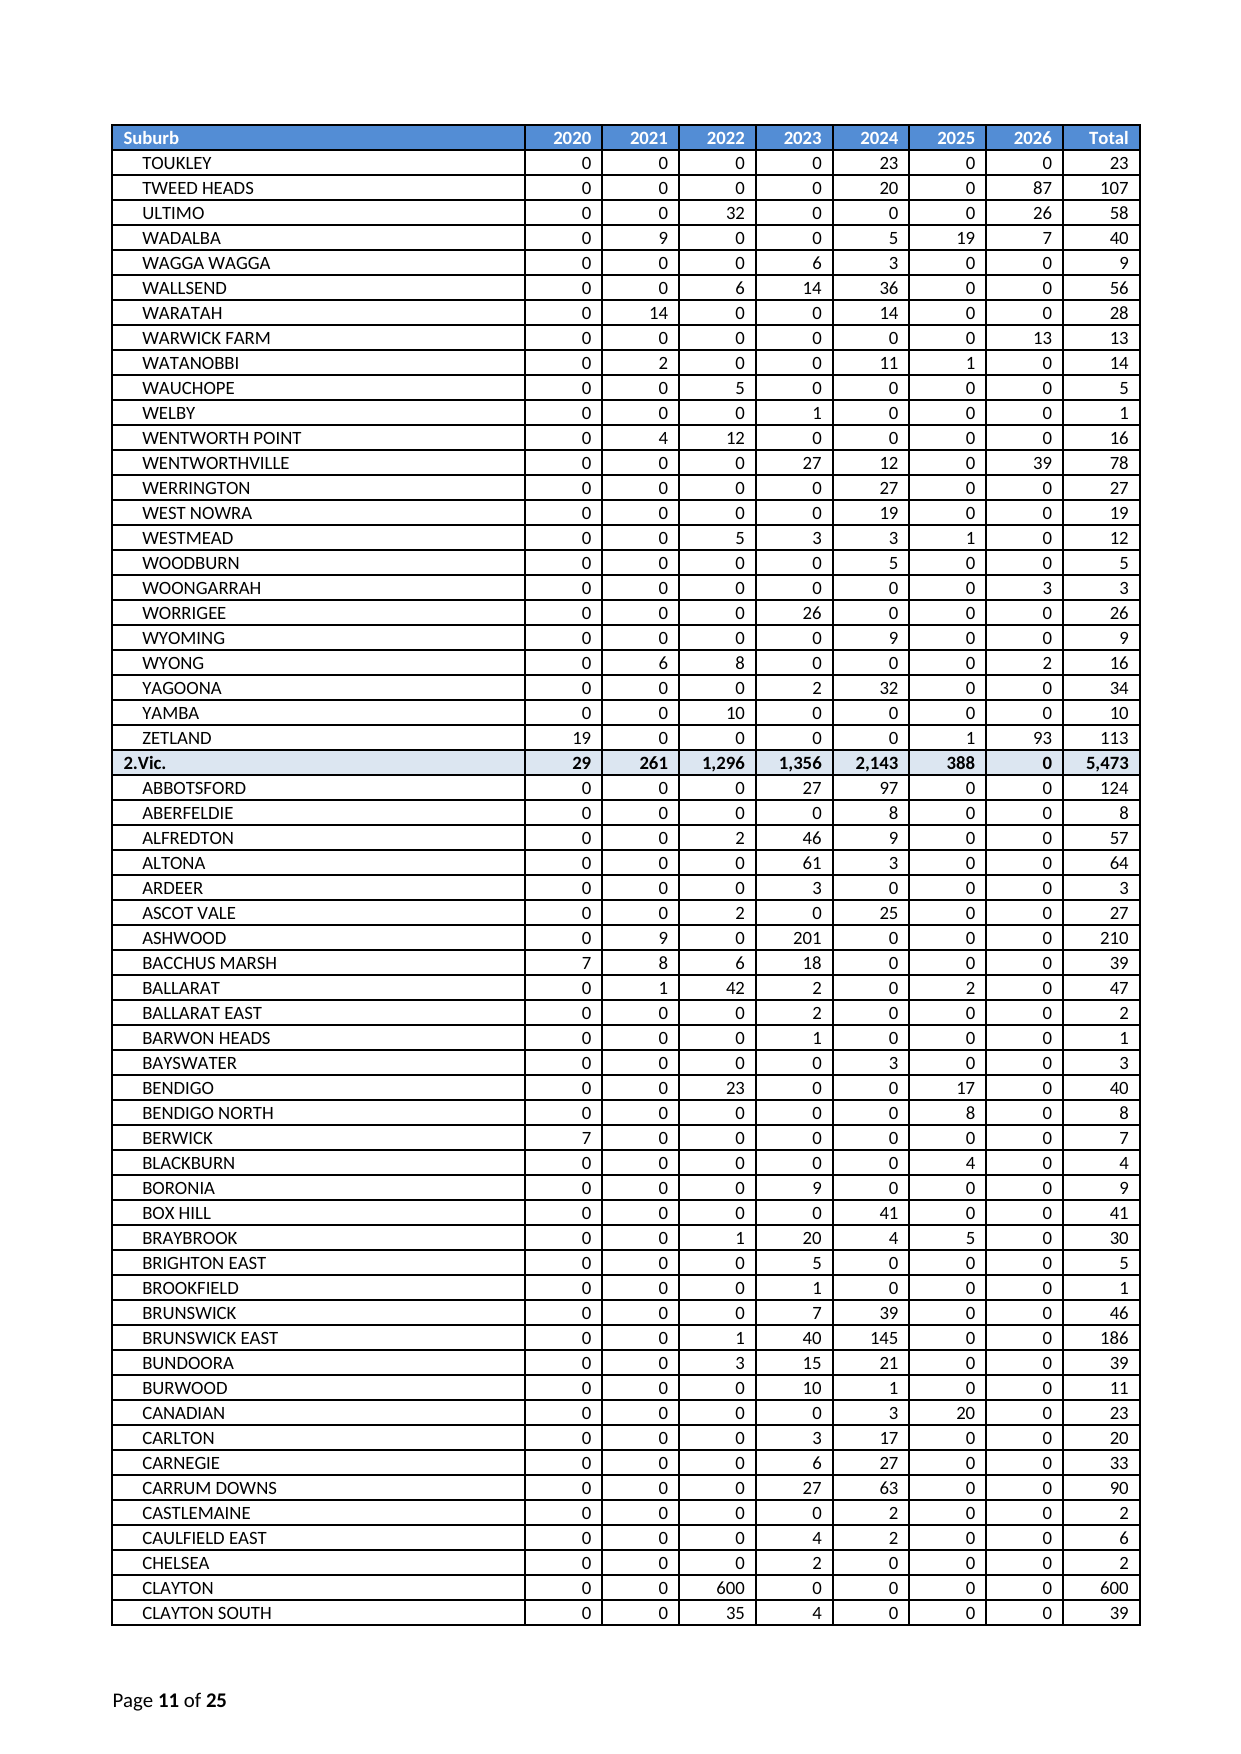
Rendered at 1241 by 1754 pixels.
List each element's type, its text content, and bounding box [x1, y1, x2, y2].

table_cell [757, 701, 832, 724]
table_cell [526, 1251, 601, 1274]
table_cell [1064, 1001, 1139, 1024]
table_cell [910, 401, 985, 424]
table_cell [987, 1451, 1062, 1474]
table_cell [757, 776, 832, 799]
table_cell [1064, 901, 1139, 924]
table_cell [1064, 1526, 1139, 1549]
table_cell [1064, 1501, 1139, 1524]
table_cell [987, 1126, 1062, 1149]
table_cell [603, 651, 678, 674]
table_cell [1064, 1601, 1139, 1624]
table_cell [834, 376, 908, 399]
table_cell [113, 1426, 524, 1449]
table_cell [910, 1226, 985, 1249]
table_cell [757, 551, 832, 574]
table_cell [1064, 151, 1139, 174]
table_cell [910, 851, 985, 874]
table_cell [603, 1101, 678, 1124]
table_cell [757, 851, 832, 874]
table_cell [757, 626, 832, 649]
table_header 2020 [526, 126, 601, 149]
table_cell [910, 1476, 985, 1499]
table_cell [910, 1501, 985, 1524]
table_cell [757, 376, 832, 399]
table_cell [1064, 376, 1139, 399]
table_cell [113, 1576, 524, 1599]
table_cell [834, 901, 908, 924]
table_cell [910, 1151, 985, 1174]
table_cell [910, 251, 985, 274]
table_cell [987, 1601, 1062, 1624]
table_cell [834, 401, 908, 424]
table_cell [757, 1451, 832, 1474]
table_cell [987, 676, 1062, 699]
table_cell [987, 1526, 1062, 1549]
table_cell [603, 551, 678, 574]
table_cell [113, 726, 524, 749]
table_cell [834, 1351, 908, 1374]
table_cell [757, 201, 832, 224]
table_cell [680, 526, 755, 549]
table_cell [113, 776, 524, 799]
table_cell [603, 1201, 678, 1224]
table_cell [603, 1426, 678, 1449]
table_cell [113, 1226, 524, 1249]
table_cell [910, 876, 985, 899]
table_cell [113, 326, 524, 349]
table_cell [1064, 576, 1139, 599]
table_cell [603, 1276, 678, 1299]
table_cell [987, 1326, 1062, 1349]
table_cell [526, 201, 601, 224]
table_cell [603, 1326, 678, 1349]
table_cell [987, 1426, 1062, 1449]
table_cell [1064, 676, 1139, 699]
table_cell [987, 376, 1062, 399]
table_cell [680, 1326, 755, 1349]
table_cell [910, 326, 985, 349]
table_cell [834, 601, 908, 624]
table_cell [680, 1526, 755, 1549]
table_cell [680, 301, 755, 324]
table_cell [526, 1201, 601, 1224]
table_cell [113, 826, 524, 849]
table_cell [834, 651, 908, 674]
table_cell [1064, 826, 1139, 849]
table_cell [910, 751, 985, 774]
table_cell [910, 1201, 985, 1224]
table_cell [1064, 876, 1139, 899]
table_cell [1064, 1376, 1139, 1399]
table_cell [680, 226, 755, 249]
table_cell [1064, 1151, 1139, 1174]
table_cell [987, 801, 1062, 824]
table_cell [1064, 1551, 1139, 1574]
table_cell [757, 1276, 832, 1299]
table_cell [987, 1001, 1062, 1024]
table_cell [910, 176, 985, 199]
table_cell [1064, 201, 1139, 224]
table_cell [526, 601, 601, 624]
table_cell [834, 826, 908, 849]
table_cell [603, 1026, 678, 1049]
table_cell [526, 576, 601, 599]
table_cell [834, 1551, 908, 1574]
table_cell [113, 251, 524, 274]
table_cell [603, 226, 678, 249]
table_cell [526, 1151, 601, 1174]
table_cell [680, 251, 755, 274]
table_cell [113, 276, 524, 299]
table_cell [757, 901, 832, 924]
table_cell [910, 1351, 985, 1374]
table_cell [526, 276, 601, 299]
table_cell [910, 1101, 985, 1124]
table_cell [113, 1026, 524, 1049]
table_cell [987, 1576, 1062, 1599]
table_header 2022 [680, 126, 755, 149]
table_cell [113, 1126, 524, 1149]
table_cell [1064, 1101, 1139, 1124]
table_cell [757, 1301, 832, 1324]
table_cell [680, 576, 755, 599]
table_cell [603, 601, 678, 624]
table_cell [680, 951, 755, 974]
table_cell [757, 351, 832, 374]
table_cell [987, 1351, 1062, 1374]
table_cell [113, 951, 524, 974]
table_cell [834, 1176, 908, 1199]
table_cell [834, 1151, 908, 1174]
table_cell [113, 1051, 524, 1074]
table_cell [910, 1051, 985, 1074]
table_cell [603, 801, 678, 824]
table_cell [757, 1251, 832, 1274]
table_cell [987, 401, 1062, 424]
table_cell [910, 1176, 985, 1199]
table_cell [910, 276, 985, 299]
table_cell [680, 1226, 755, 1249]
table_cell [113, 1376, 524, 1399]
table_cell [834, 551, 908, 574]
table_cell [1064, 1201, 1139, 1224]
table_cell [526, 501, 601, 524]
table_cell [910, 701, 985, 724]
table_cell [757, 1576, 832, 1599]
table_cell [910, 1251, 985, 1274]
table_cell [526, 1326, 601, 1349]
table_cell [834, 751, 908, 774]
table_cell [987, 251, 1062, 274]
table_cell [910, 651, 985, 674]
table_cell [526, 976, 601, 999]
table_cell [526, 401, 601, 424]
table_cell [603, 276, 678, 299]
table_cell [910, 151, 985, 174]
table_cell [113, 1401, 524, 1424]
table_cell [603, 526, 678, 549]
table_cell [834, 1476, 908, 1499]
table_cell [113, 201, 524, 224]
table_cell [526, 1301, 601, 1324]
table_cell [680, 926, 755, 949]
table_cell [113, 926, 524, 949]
table_header 2025 [910, 126, 985, 149]
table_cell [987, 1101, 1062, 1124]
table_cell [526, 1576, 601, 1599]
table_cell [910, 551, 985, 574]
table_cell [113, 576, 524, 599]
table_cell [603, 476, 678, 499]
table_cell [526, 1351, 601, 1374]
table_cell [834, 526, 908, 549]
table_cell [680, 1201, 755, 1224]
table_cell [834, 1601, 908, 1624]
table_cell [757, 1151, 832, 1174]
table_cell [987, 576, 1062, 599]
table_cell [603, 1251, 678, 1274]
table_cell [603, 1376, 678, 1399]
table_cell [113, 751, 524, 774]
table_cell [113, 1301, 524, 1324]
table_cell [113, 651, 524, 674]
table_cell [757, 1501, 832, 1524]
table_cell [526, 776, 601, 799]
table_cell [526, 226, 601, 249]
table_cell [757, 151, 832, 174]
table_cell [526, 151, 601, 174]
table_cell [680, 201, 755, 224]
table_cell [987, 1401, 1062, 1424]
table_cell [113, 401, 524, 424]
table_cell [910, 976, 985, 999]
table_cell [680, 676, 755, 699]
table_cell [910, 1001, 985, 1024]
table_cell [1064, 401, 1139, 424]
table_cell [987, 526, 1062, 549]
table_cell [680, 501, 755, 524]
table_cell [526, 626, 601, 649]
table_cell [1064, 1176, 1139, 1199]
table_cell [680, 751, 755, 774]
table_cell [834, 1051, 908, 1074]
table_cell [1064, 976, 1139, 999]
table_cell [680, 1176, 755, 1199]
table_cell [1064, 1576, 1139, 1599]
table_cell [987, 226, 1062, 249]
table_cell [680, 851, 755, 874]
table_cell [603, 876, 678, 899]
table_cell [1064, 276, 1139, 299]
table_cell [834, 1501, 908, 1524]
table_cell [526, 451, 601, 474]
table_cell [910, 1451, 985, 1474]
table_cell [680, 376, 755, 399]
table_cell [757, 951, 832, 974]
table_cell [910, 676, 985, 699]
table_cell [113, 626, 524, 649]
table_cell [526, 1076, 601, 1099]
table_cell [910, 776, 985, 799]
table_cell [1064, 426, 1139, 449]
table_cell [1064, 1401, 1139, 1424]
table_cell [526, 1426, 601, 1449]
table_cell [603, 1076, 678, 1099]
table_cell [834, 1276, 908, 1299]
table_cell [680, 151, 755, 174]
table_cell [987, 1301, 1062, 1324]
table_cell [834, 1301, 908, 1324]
table_header Suburb [113, 126, 524, 149]
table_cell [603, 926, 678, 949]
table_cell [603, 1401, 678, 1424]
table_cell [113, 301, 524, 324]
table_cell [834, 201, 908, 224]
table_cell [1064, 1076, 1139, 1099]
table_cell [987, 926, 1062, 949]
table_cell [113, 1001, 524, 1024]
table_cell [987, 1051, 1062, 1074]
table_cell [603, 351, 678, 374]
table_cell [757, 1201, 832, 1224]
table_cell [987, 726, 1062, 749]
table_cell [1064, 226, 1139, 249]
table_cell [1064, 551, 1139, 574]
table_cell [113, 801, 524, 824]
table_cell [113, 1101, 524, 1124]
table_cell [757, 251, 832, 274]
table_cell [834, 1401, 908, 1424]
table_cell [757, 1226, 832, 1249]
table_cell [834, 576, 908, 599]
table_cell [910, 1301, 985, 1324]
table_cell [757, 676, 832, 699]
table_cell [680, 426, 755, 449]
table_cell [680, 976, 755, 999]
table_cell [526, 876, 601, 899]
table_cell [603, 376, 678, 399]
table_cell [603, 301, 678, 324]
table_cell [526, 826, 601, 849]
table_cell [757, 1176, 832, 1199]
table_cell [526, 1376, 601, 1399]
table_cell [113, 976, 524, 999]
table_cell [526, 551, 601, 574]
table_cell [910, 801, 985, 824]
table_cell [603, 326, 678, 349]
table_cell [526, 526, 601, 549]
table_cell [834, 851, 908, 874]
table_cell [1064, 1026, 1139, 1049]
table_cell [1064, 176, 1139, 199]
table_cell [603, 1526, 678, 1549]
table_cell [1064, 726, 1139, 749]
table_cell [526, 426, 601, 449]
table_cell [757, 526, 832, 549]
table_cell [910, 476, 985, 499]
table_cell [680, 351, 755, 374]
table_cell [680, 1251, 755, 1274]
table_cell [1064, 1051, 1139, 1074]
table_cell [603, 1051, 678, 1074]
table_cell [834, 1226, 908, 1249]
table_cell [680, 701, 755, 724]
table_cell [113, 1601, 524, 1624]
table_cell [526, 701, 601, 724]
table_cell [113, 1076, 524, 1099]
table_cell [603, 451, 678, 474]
table_header 2026 [987, 126, 1062, 149]
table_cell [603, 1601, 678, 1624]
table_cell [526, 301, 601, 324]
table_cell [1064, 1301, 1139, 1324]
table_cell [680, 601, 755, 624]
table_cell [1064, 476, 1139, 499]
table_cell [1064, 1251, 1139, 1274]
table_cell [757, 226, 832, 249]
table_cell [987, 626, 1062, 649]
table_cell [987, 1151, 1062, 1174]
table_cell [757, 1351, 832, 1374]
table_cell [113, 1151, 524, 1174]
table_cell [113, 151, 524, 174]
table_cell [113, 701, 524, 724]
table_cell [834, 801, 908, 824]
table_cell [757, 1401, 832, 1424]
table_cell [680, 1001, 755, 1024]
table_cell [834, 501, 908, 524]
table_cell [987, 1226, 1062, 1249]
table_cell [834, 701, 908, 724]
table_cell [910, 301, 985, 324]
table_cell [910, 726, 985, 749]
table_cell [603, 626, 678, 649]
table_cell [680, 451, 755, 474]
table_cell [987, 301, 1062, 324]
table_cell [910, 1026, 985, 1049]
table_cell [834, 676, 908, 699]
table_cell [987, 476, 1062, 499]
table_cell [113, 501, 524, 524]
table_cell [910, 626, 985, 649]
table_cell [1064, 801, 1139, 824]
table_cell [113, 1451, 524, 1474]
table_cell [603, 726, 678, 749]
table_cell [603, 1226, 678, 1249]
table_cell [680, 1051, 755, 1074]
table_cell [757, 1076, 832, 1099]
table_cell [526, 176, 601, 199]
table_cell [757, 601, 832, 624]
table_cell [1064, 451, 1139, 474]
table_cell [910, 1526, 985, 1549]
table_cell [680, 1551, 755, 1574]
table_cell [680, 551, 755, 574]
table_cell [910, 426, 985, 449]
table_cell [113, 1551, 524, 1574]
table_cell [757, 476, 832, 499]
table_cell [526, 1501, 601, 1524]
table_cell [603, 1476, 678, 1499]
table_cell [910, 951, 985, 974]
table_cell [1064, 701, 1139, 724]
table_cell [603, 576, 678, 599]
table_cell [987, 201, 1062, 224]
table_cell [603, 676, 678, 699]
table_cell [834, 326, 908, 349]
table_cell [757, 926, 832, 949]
table_header 2021 [603, 126, 678, 149]
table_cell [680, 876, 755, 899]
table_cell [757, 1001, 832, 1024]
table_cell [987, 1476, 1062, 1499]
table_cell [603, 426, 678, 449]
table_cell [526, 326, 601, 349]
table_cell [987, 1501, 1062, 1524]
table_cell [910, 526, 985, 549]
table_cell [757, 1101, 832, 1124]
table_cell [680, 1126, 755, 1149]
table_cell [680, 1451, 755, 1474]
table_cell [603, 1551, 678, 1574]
table_header Total [1064, 126, 1139, 149]
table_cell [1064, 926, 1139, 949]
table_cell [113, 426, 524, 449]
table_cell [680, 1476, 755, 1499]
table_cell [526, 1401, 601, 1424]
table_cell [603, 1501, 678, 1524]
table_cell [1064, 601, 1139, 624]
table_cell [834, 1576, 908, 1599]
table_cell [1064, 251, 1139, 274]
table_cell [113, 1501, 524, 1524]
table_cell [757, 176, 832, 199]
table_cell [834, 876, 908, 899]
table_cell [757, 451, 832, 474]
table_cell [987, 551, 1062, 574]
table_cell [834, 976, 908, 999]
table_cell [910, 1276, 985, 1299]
table_header 2024 [834, 126, 908, 149]
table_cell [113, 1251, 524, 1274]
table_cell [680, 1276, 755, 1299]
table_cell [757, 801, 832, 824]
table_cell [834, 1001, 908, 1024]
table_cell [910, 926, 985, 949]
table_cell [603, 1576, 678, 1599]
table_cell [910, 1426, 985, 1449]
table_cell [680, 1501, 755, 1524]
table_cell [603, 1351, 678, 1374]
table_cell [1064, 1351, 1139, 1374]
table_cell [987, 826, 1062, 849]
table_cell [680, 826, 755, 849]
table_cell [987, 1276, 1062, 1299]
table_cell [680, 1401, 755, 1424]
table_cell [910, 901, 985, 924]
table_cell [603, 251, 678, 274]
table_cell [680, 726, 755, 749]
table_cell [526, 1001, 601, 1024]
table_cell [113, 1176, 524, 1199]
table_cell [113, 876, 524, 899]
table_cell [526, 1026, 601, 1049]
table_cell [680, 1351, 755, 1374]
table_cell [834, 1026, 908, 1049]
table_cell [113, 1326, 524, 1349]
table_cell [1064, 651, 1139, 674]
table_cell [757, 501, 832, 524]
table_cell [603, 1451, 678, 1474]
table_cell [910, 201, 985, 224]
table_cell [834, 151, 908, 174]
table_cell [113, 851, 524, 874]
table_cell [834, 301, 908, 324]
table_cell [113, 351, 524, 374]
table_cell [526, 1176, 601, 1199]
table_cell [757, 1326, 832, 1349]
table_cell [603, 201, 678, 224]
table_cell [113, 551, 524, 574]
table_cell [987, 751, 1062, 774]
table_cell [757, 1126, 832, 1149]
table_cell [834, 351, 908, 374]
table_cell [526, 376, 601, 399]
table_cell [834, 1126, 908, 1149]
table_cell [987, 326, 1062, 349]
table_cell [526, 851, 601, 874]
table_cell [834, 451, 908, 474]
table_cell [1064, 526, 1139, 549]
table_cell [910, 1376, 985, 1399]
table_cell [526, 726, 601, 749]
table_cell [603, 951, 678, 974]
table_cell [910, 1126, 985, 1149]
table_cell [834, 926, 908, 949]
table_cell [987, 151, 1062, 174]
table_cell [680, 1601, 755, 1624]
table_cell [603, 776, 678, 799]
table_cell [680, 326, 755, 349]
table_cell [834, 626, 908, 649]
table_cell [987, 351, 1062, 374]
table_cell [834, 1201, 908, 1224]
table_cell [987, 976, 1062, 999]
table_header 2023 [757, 126, 832, 149]
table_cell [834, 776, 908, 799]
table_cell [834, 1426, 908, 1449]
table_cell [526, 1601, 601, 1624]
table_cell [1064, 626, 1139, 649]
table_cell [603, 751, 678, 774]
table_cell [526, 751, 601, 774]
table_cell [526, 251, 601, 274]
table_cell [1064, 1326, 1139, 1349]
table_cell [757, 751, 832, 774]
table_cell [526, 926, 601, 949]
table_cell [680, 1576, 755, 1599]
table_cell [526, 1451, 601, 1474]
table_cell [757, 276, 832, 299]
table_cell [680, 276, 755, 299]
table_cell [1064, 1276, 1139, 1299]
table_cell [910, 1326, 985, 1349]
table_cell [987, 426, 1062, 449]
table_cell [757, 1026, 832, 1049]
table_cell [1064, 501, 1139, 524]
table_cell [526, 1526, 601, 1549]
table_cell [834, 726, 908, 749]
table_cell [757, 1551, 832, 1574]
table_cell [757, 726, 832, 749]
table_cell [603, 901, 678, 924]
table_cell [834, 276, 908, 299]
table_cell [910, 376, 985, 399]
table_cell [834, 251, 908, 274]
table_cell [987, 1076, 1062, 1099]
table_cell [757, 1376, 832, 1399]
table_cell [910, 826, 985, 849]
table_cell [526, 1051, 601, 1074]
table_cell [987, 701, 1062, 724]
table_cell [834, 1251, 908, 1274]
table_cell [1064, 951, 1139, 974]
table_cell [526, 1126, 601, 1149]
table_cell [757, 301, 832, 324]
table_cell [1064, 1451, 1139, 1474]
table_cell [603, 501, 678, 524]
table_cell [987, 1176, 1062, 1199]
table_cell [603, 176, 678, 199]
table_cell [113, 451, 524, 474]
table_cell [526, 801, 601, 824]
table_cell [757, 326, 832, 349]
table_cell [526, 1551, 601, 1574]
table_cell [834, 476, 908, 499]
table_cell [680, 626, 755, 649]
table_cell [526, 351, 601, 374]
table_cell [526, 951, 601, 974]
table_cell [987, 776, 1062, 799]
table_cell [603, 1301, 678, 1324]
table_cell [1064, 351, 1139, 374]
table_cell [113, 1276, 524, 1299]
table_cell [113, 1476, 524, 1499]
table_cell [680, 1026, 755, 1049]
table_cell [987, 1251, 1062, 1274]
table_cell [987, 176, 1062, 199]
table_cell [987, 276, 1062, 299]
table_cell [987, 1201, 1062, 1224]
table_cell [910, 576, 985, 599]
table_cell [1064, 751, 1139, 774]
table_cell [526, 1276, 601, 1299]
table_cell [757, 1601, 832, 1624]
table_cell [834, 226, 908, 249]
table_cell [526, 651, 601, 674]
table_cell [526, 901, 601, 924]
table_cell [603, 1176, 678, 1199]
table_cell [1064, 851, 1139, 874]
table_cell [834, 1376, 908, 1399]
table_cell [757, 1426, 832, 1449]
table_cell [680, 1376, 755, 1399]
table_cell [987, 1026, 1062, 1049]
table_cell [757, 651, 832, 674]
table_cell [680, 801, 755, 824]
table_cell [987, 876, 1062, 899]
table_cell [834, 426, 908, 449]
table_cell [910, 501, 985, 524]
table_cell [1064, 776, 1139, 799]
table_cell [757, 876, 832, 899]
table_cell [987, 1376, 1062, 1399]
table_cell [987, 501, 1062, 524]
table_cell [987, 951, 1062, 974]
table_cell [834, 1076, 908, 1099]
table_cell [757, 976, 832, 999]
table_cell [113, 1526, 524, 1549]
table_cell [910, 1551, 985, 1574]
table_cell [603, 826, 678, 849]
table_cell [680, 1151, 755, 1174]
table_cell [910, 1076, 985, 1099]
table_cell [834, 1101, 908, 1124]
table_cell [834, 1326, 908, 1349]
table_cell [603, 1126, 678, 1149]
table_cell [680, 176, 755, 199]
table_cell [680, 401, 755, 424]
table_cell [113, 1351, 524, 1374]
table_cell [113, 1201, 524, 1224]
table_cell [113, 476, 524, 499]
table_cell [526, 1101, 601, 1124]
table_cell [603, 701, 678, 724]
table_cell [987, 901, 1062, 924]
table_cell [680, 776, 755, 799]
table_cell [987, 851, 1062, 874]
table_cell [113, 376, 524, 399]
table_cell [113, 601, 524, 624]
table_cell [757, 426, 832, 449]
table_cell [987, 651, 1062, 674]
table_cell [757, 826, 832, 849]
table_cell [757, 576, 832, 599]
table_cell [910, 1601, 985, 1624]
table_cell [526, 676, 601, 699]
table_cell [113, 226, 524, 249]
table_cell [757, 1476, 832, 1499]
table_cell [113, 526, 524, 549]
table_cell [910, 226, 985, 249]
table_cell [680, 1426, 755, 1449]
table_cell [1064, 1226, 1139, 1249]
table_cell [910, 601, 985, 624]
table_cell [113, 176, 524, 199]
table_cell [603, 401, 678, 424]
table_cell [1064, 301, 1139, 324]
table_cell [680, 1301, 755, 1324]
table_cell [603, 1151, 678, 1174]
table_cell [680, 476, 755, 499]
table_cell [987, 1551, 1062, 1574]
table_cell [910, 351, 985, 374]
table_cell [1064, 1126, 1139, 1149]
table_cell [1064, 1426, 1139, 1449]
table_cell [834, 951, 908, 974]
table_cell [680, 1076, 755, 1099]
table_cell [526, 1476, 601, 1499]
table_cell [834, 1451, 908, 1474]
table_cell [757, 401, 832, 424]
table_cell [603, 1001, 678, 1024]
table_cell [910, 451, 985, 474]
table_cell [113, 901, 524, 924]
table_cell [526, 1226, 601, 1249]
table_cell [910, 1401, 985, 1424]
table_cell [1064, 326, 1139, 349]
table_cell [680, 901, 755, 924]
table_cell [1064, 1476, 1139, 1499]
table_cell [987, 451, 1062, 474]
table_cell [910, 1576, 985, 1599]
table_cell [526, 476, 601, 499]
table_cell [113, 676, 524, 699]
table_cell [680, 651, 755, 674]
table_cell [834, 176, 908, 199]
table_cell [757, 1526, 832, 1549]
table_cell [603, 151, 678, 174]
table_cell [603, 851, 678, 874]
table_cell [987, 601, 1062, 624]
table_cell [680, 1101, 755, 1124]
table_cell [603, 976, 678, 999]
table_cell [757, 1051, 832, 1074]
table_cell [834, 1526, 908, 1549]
